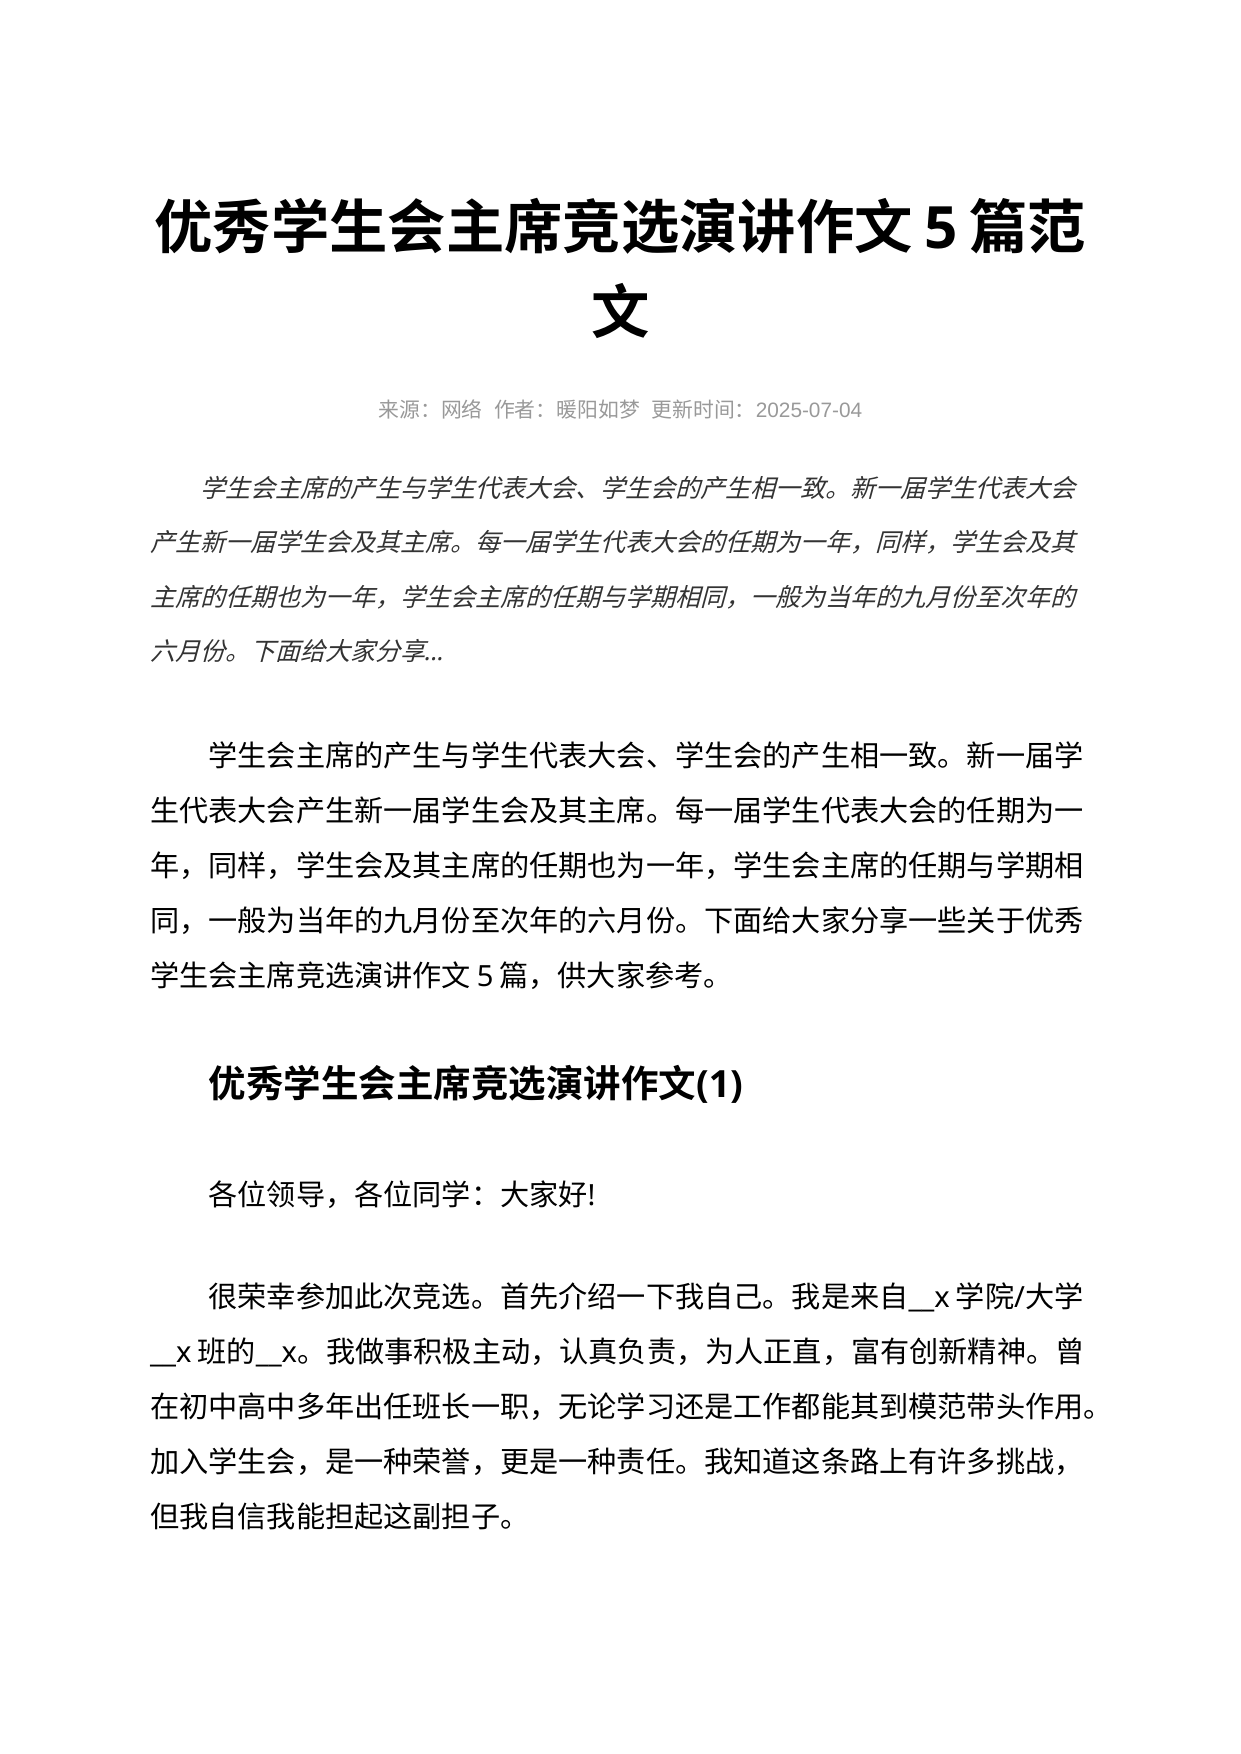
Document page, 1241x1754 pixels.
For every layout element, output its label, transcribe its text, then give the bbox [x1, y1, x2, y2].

text 优秀学生会主席竞选演讲作文(1) [150, 1054, 1090, 1109]
text 来源：网络 作者：暖阳如梦 更新时间：2025-07-04 [150, 397, 1090, 421]
text 很荣幸参加此次竞选。首先介绍一下我自己。我是来自__x学院/大学__x班的__x。我做事积极主动，认真负责，为人正直，富有创新精神。曾在初中高中多年出任班长一职，无论学习还是工作都能其到模范带头作用。加入学生会，是一种荣誉，更是一种责任。我知道这条路上有许多挑战，但我自信我能担起这副担子。 [150, 1274, 1090, 1536]
text 学生会主席的产生与学生代表大会、学生会的产生相一致。新一届学生代表大会产生新一届学生会及其主席。每一届学生代表大会的任期为一年，同样，学生会及其主席的任期也为一年，学生会主席的任期与学期相同，一般为当年的九月份至次年的六月份。下面给大家分享一些关于优秀学生会主席竞选演讲作文5篇，供大家参考。 [150, 733, 1090, 994]
text 各位领导，各位同学：大家好! [150, 1172, 1090, 1214]
text 学生会主席的产生与学生代表大会、学生会的产生相一致。新一届学生代表大会产生新一届学生会及其主席。每一届学生代表大会的任期为一年，同样，学生会及其主席的任期也为一年，学生会主席的任期与学期相同，一般为当年的九月份至次年的六月份。下面给大家分享... [150, 468, 1090, 668]
subtitle 优秀学生会主席竞选演讲作文5篇范文 [150, 181, 1090, 351]
